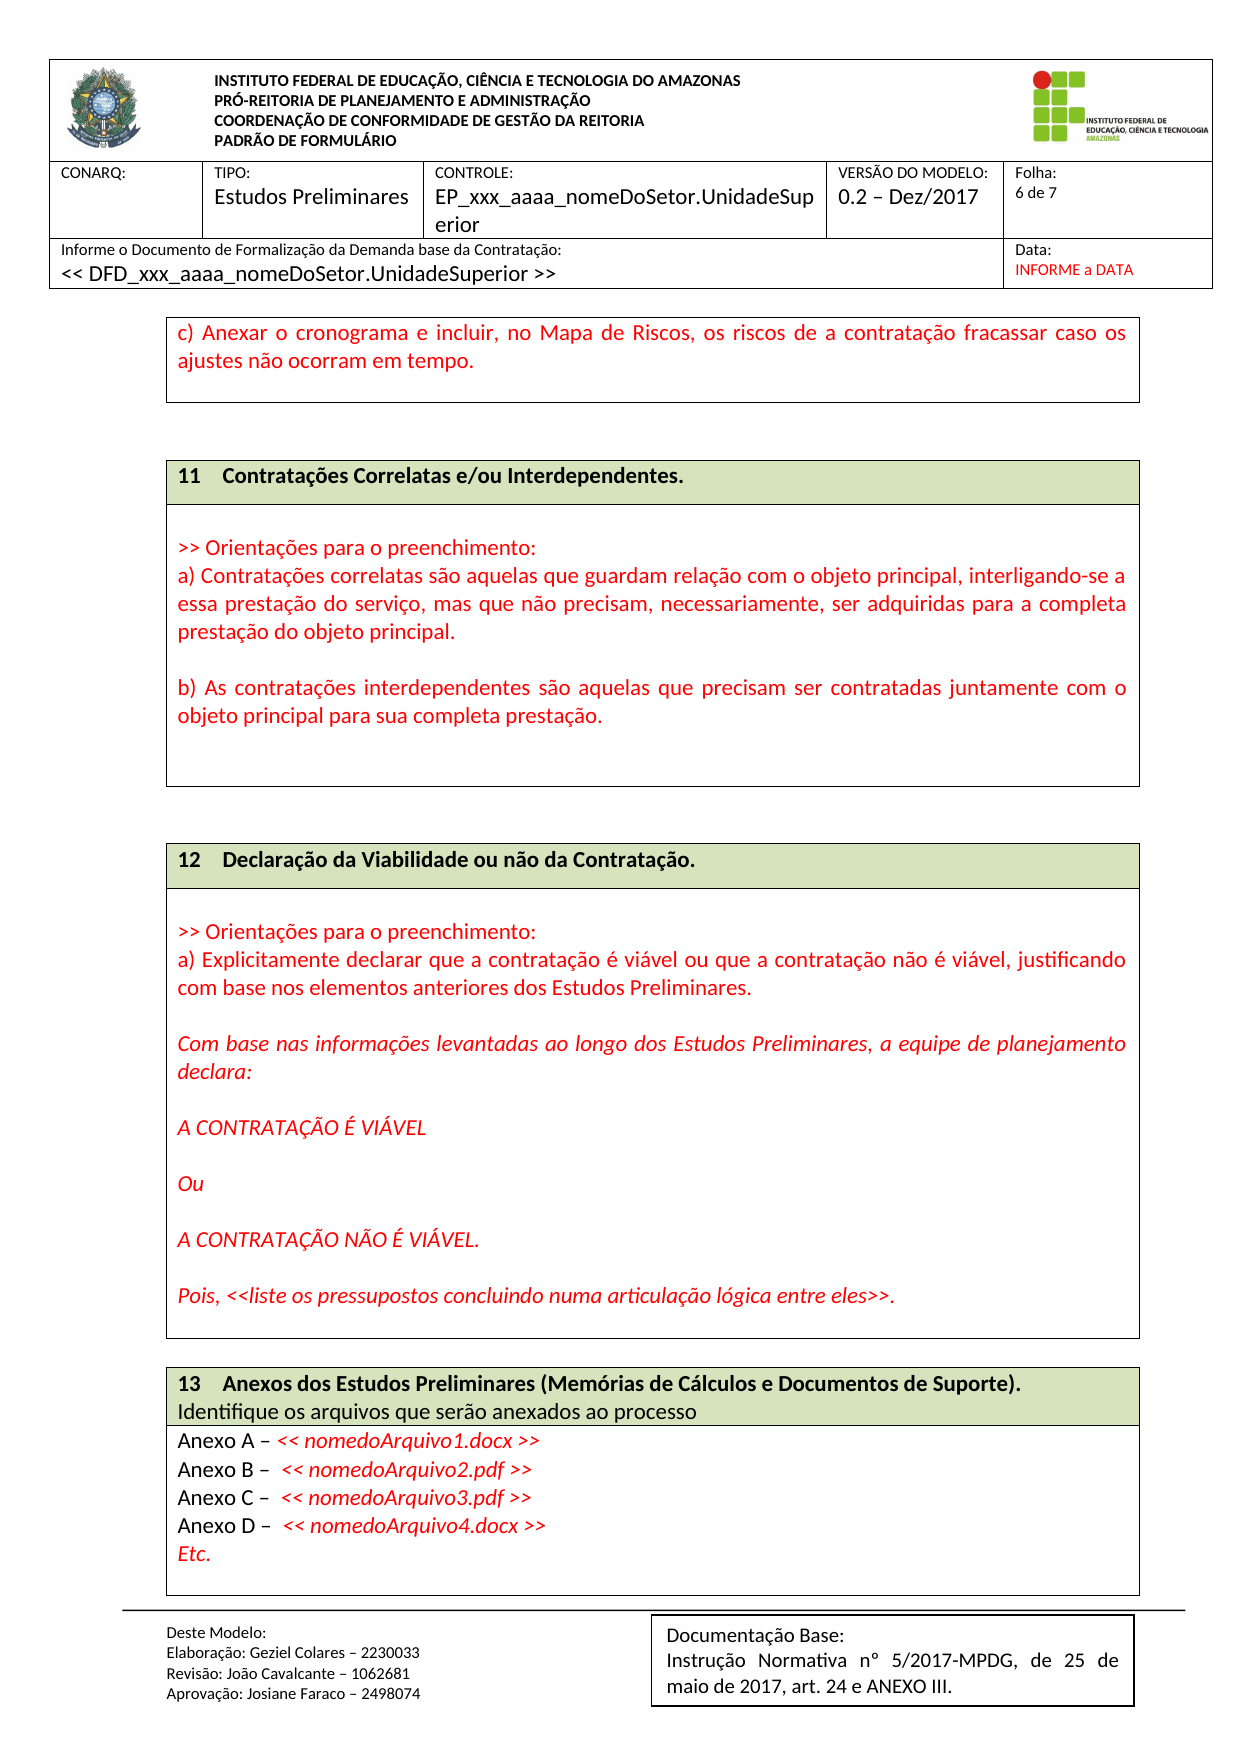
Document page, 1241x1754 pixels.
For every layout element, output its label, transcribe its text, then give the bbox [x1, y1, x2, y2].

table_header Anexos dos Estudos Preliminares (Memórias de Cálculos e Documentos de Suporte). Identifique os arquivos que serão anexados ao processo [167, 1368, 1139, 1425]
table_cell >> Orientações para o preenchimento: a) Explicitamente declarar que a contratação é viável ou que a contratação não é viável, justificando com base nos elementos anteriores dos Estudos Preliminares. Com base nas informações levantadas ao longo dos Estudos Preliminares, a equipe de planejamento declara: A CONTRATAÇÃO É VIÁVEL Ou A CONTRATAÇÃO NÃO É VIÁVEL. Pois, <<liste os pressupostos concluindo numa articulação lógica entre eles>>. [167, 889, 1139, 1338]
table_header Declaração da Viabilidade ou não da Contratação. [167, 844, 1139, 888]
picture [66, 67, 142, 151]
table_header Contratações Correlatas e/ou Interdependentes. [167, 461, 1139, 504]
picture [1029, 66, 1211, 144]
table_cell >> Orientações para o preenchimento: a) Contratações correlatas são aquelas que guardam relação com o objeto principal, interligando-se a essa prestação do serviço, mas que não precisam, necessariamente, ser adquiridas para a completa prestação do objeto principal. b) As contratações interdependentes são aquelas que precisam ser contratadas juntamente com o objeto principal para sua completa prestação. [167, 505, 1139, 786]
table_cell Anexo A – << nomedoArquivo1.docx >> Anexo B – << nomedoArquivo2.pdf >> Anexo C – << nomedoArquivo3.pdf >> Anexo D – << nomedoArquivo4.docx >> Etc. [167, 1426, 1139, 1595]
